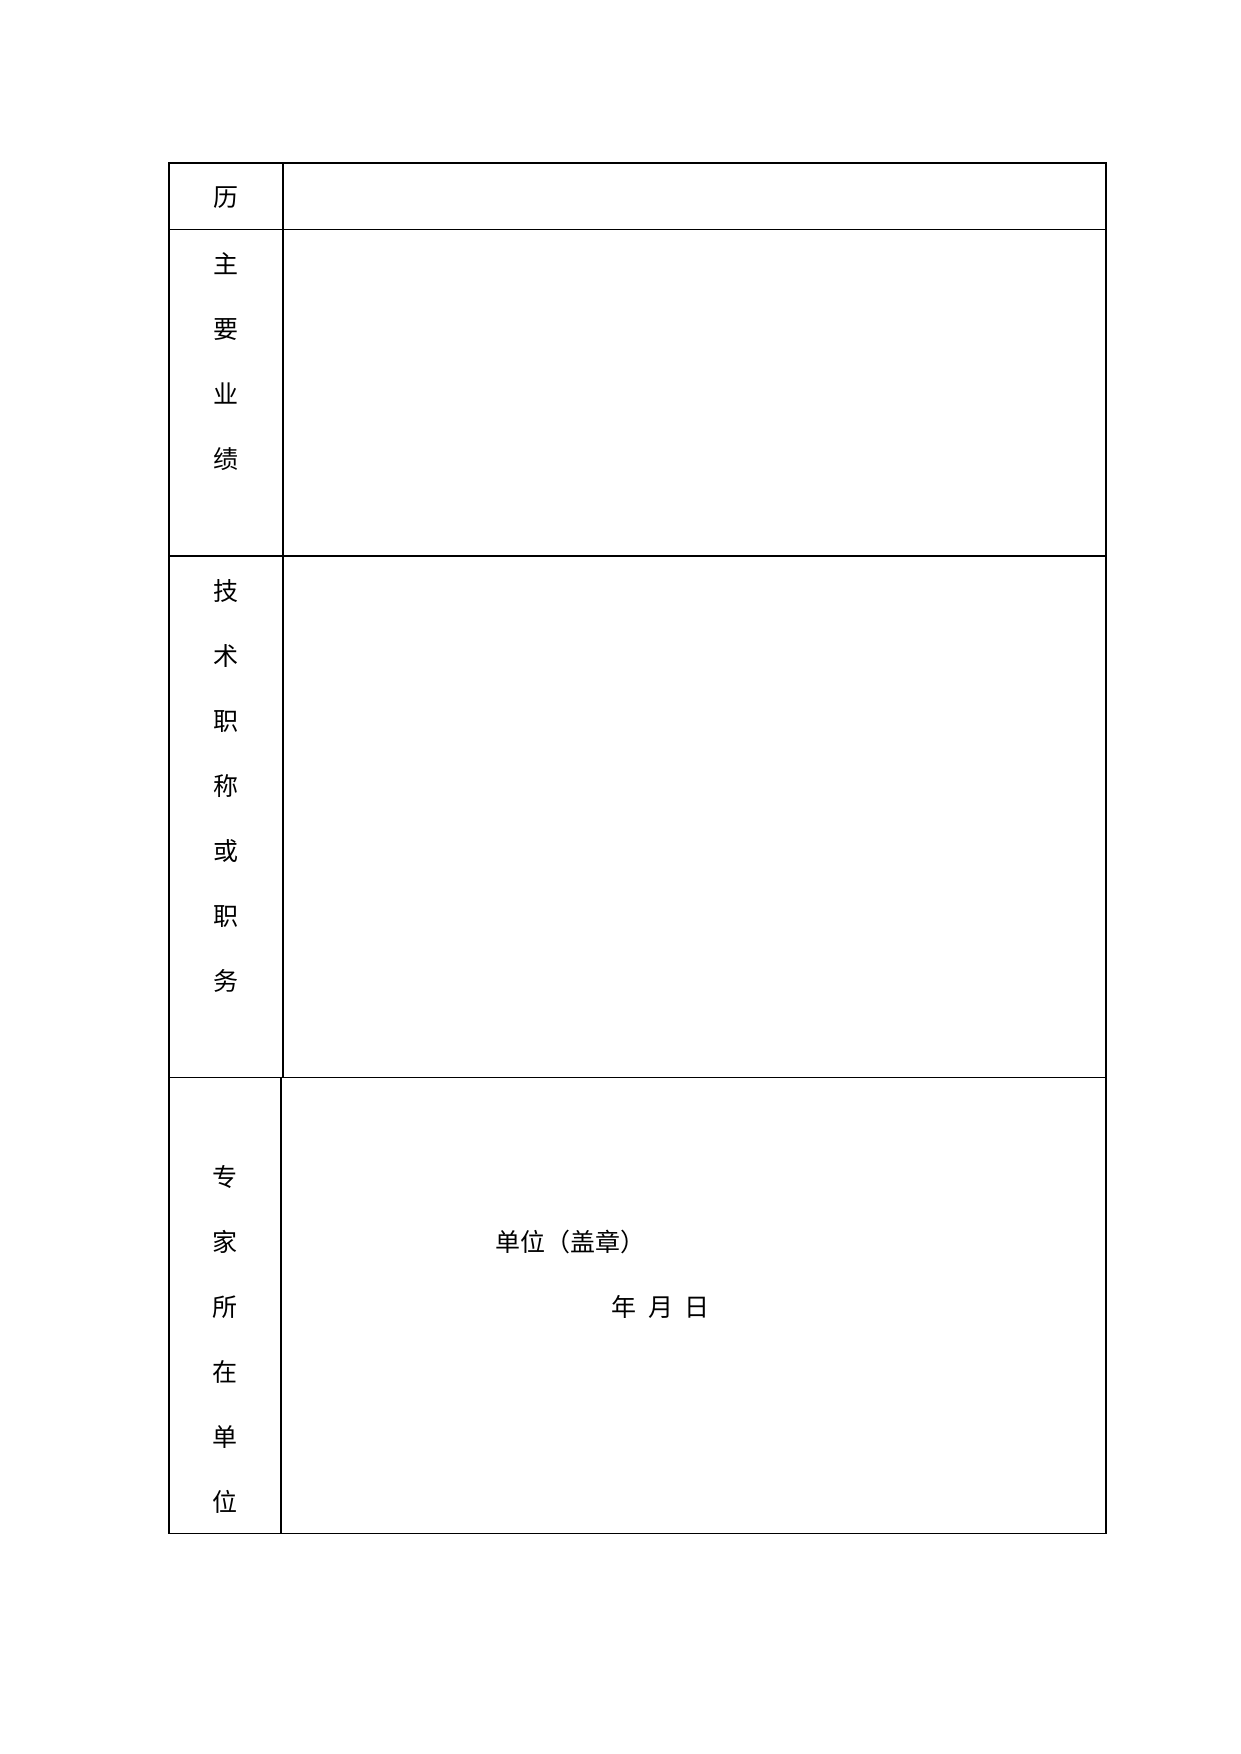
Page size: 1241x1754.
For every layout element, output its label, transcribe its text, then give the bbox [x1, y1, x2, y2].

table_cell 主 要 业 绩 [170, 230, 282, 555]
table_cell 单位（盖章） 年 月 日 [282, 1078, 1105, 1533]
table_cell 技 术 职 称 或 职 务 [170, 557, 282, 1077]
table_cell 专 家 所 在 单 位 意 见 [170, 1078, 280, 1533]
table_cell [284, 230, 1105, 555]
table_cell [284, 557, 1105, 1077]
table_cell [284, 164, 1105, 228]
table_cell 工 作 经 历 [170, 164, 282, 228]
